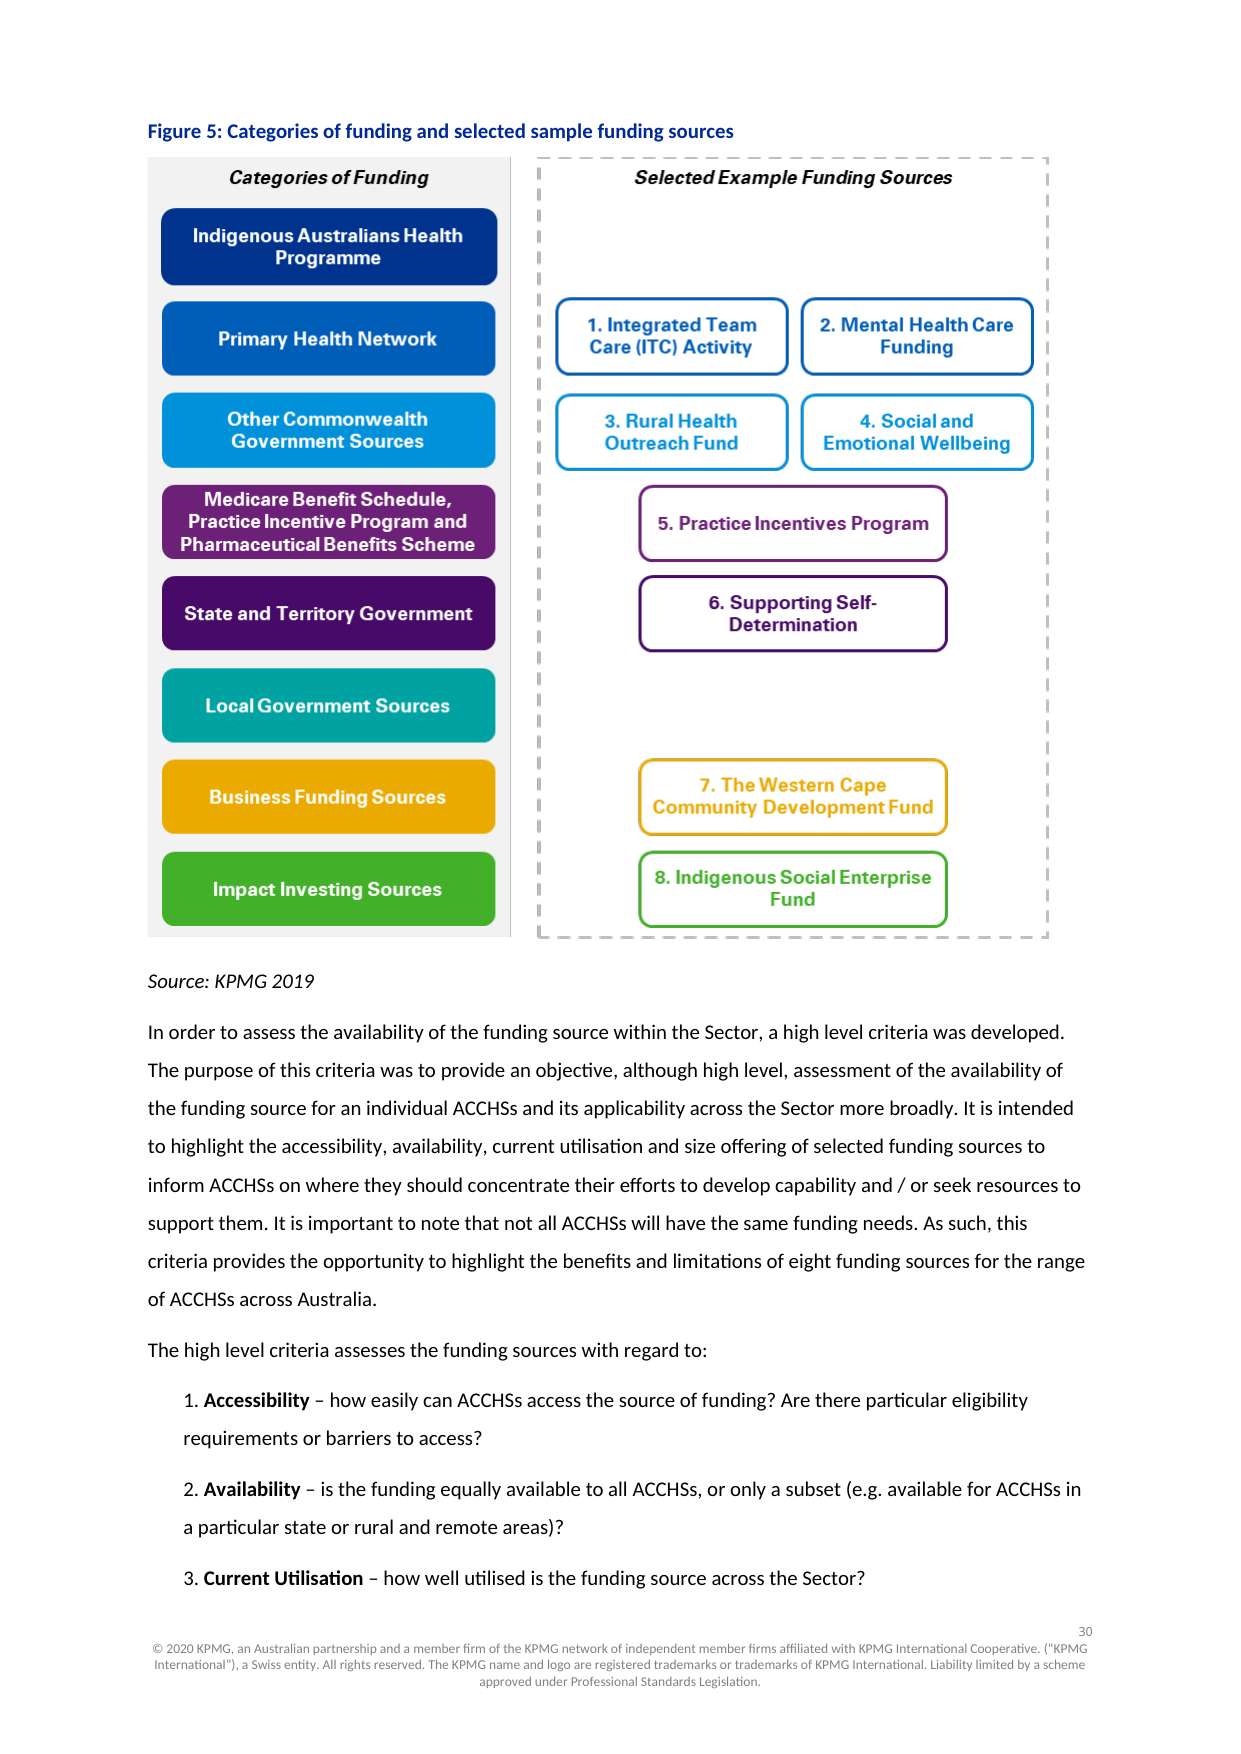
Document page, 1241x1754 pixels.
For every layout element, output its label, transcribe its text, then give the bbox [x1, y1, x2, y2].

text 3. Current Utilisation – how well utilised is the funding source across the Sector? [183, 1565, 1092, 1590]
text 1. Accessibility – how easily can ACCHSs access the source of funding? Are there particular eligibility requirements or barriers to access? [183, 1387, 1092, 1451]
text The high level criteria assesses the funding sources with regard to: [148, 1337, 1092, 1362]
text In order to assess the availability of the funding source within the Sector, a high level criteria was developed. The purpose of this criteria was to provide an objective, although high level, assessment of the availability of the funding source for an individual ACCHSs and its applicability across the Sector more broadly. It is intended to highlight the accessibility, availability, current utilisation and size offering of selected funding sources to inform ACCHSs on where they should concentrate their efforts to develop capability and / or seek resources to support them. It is important to note that not all ACCHSs will have the same funding needs. As such, this criteria provides the opportunity to highlight the benefits and limitations of eight funding sources for the range of ACCHSs across Australia. [148, 1019, 1092, 1312]
text Figure 5: Categories of funding and selected sample funding sources [148, 118, 1092, 143]
text 2. Availability – is the funding equally available to all ACCHSs, or only a subset (e.g. available for ACCHSs in a particular state or rural and remote areas)? [183, 1476, 1092, 1540]
text Source: KPMG 2019 [148, 969, 1092, 994]
picture [147, 157, 1049, 939]
